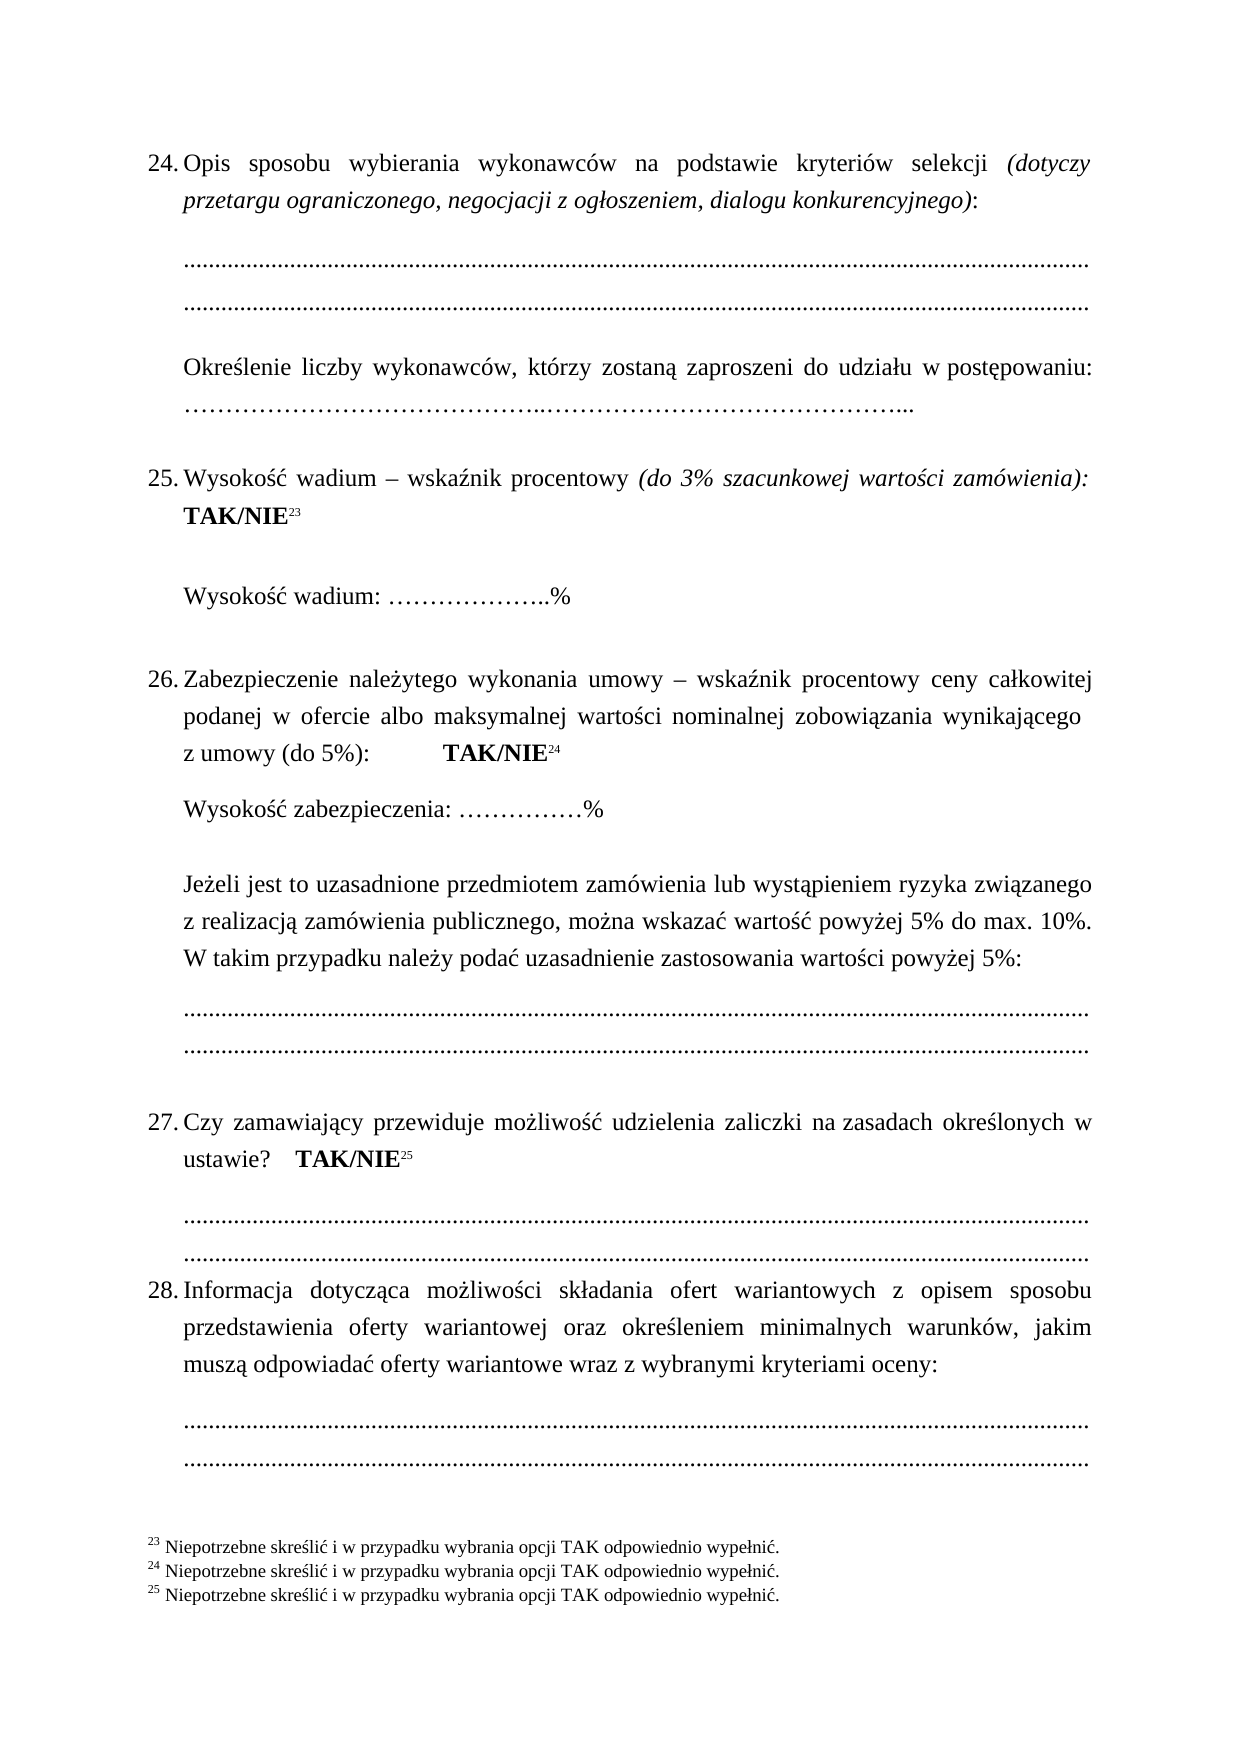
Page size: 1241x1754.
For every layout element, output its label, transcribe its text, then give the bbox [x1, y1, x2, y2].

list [183, 1406, 1093, 1434]
list Czy zamawiający przewiduje możliwość udzielenia zaliczki na zasadach określonych w ustawie? TAK/NIE [148, 1107, 1093, 1173]
text Wysokość zabezpieczenia: ……………% [148, 794, 1093, 823]
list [183, 1443, 1093, 1472]
list Wysokość wadium – wskaźnik procentowy (do 3% szacunkowej wartości zamówienia): TAK/NIE [148, 463, 1093, 529]
text ................................................................................................................................................. [148, 244, 1093, 272]
list Zabezpieczenie należytego wykonania umowy – wskaźnik procentowy ceny całkowitej podanej w ofercie albo maksymalnej wartości nominalnej zobowiązania wynikającego z umowy (do 5%): TAK/NIE [148, 664, 1093, 767]
text ................................................................................................................................................. [148, 993, 1093, 1022]
text Wysokość wadium: ………………..% [148, 581, 1093, 610]
text Określenie liczby wykonawców, którzy zostaną zaproszeni do udziału w postępowaniu: ……………………………………..……………………………………... [183, 352, 1093, 418]
text ................................................................................................................................................. [148, 1200, 1093, 1229]
text ................................................................................................................................................. [148, 1030, 1093, 1059]
text ................................................................................................................................................. [148, 287, 1093, 316]
list Informacja dotycząca możliwości składania ofert wariantowych z opisem sposobu przedstawienia oferty wariantowej oraz określeniem minimalnych warunków, jakim muszą odpowiadać oferty wariantowe wraz z wybranymi kryteriami oceny: [148, 1275, 1093, 1378]
text Jeżeli jest to uzasadnione przedmiotem zamówienia lub wystąpieniem ryzyka związanego z realizacją zamówienia publicznego, można wskazać wartość powyżej 5% do max. 10%. W takim przypadku należy podać uzasadnienie zastosowania wartości powyżej 5%: [183, 869, 1093, 972]
text ................................................................................................................................................. [148, 1238, 1093, 1266]
list Opis sposobu wybierania wykonawców na podstawie kryteriów selekcji (dotyczy przetargu ograniczonego, negocjacji z ogłoszeniem, dialogu konkurencyjnego): [148, 148, 1093, 214]
